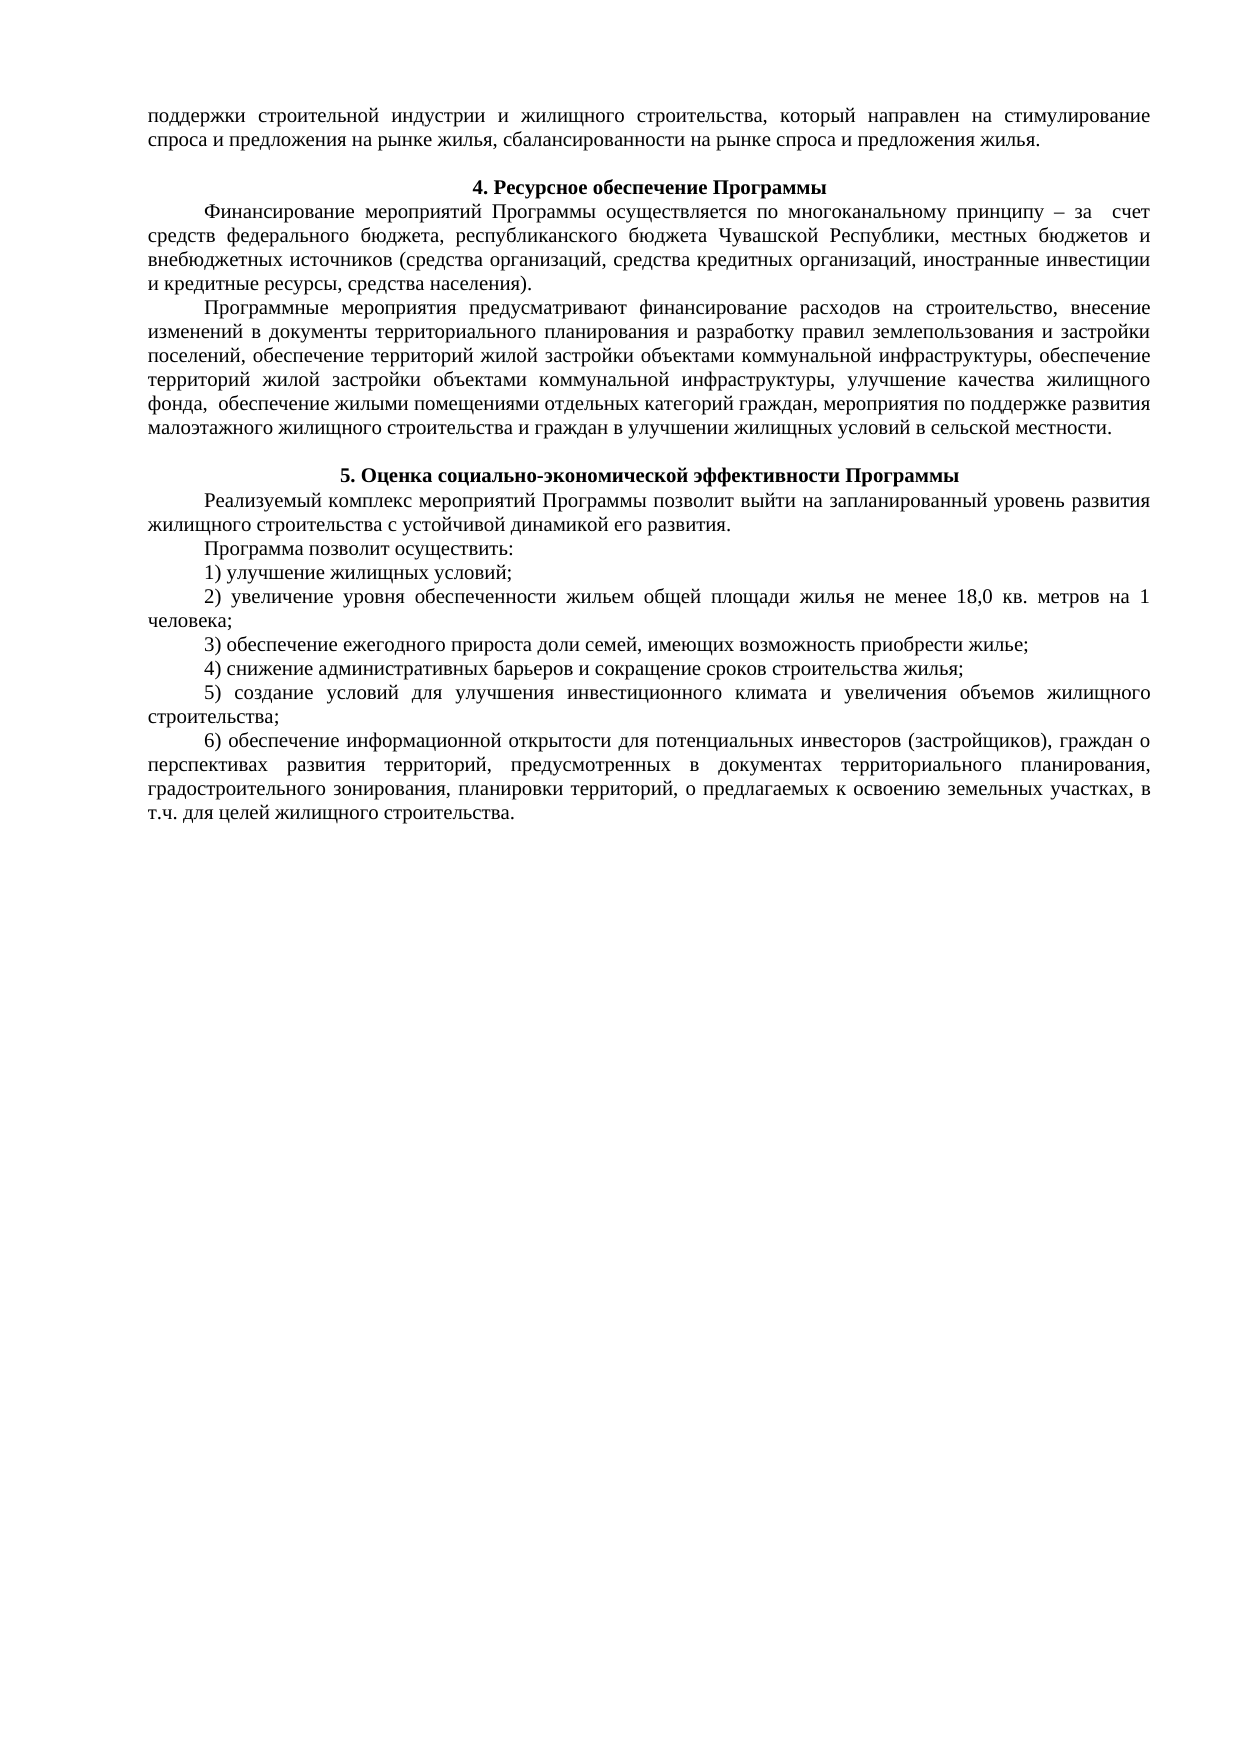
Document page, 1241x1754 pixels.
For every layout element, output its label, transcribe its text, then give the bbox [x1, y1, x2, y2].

text 5) создание условий для улучшения инвестиционного климата и увеличения объемов жилищного строительства; [148, 680, 1152, 728]
text 6) обеспечение информационной открытости для потенциальных инвесторов (застройщиков), граждан о перспективах развития территорий, предусмотренных в документах территориального планирования, градостроительного зонирования, планировки территорий, о предлагаемых к освоению земельных участках, в т.ч. для целей жилищного строительства. [148, 728, 1152, 824]
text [148, 102, 1152, 151]
text Реализуемый комплекс мероприятий Программы позволит выйти на запланированный уровень развития жилищного строительства с устойчивой динамикой его развития. [148, 487, 1152, 536]
text 3) обеспечение ежегодного прироста доли семей, имеющих возможность приобрести жилье; [148, 632, 1152, 656]
text 4. Ресурсное обеспечение Программы [148, 175, 1152, 199]
text Программа позволит осуществить: [148, 536, 1152, 560]
text Программные мероприятия предусматривают финансирование расходов на строительство, внесение изменений в документы территориального планирования и разработку правил землепользования и застройки поселений, обеспечение территорий жилой застройки объектами коммунальной инфраструктуры, обеспечение территорий жилой застройки объектами коммунальной инфраструктуры, улучшение качества жилищного фонда, обеспечение жилыми помещениями отдельных категорий граждан, мероприятия по поддержке развития малоэтажного жилищного строительства и граждан в улучшении жилищных условий в сельской местности. [148, 295, 1152, 439]
text 2) увеличение уровня обеспеченности жильем общей площади жилья не менее на 1 человека; [148, 584, 1152, 632]
text 1) улучшение жилищных условий; [148, 560, 1152, 584]
text Финансирование мероприятий Программы осуществляется по многоканальному принципу – за счет средств федерального бюджета, республиканского бюджета Чувашской Республики, местных бюджетов и внебюджетных источников (средства организаций, средства кредитных организаций, иностранные инвестиции и кредитные ресурсы, средства населения). [148, 199, 1152, 295]
text 5. Оценка социально-экономической эффективности Программы [148, 463, 1152, 487]
text 4) снижение административных барьеров и сокращение сроков строительства жилья; [148, 656, 1152, 680]
